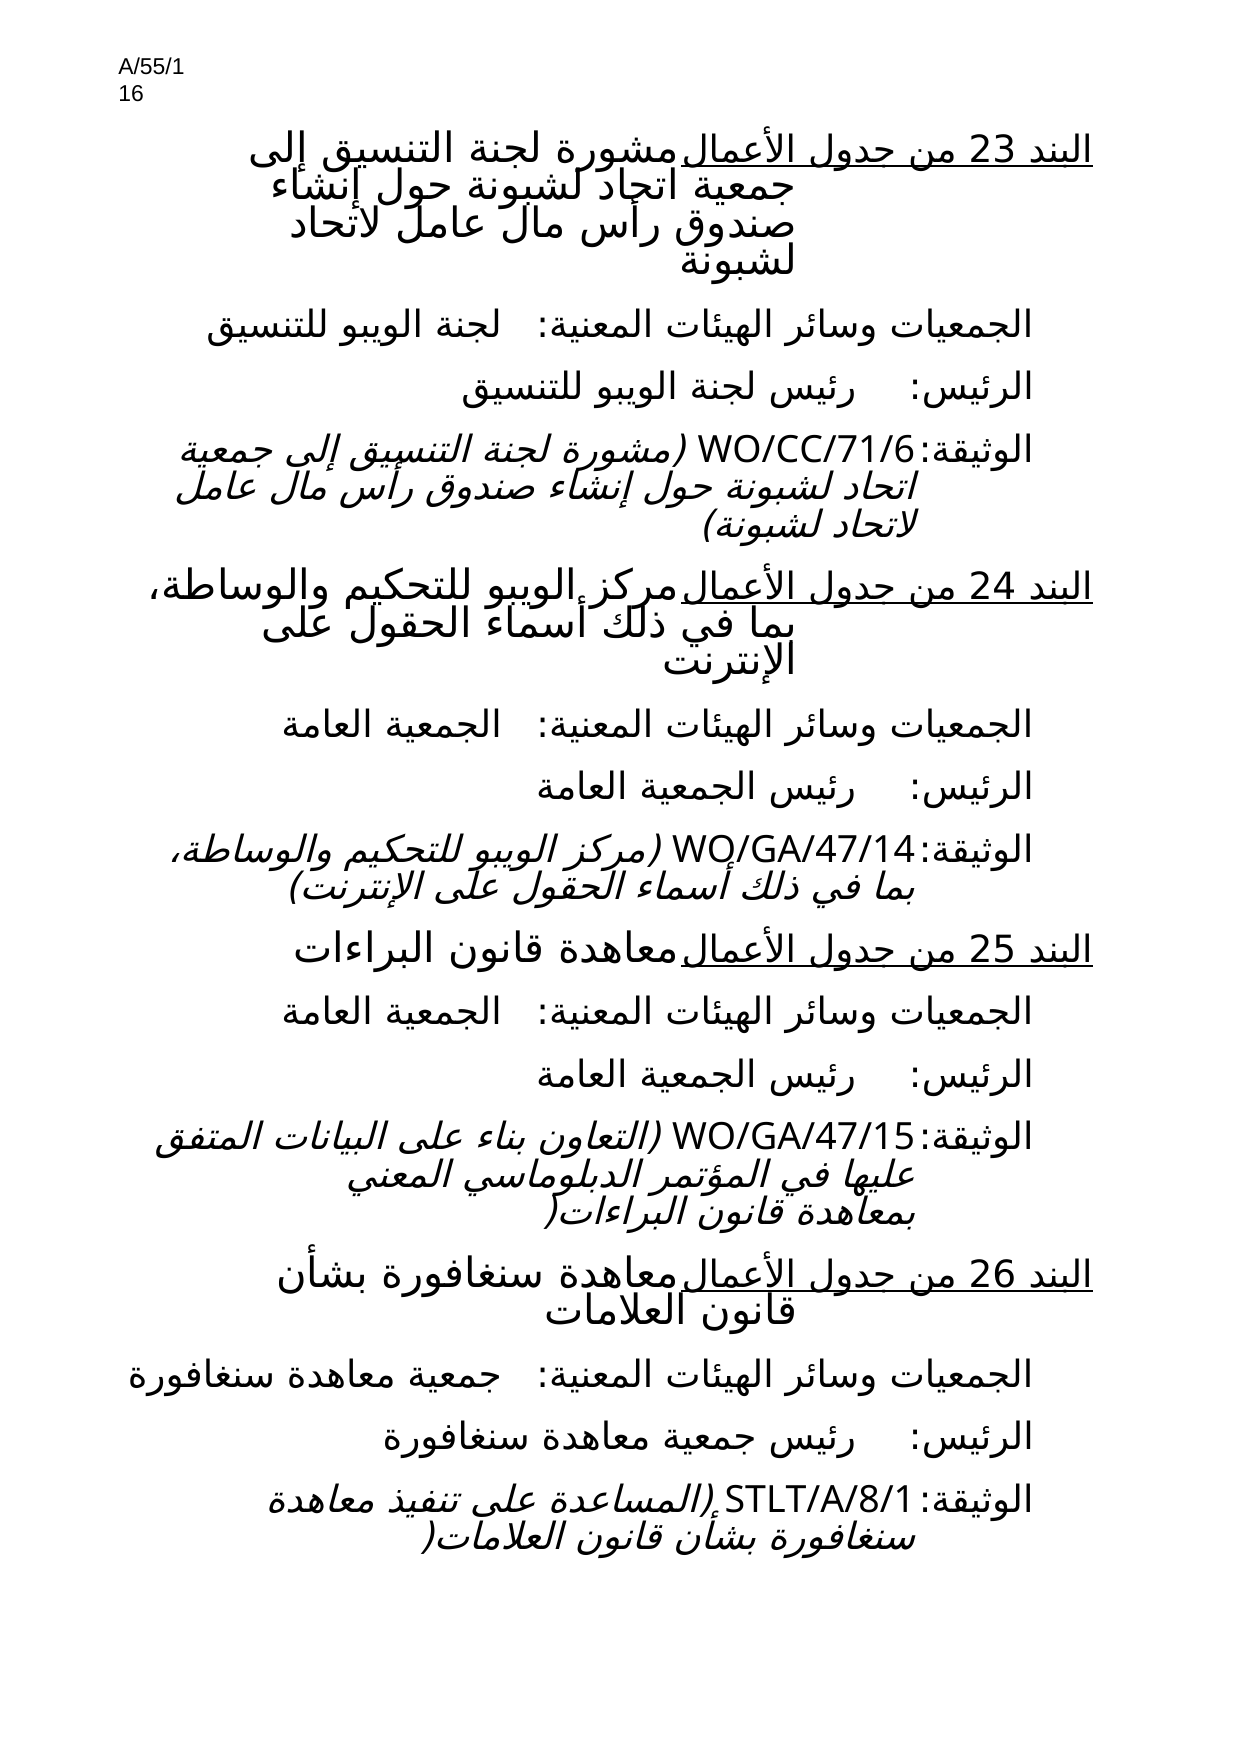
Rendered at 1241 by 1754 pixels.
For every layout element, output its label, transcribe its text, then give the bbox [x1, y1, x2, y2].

text الوثيقة: WO/GA/47/14 (مركز الويبو للتحكيم والوساطة، بما في ذلك أسماء الحقول على الإنترنت) [118, 832, 1033, 907]
text الرئيس: رئيس الجمعية العامة [118, 1057, 1034, 1095]
text البند 26 من جدول الأعمال معاهدة سنغافورة بشأن قانون العلامات [236, 1257, 1092, 1332]
text البند 24 من جدول الأعمال مركز الويبو للتحكيم والوساطة، بما في ذلك أسماء الحقول على الإنترنت [118, 570, 1092, 682]
text الرئيس: رئيس الجمعية العامة [118, 770, 1016, 807]
text الوثيقة: WO/GA/47/15 (التعاون بناء على البيانات المتفق عليها في المؤتمر الدبلوماسي المعني بمعاهدة قانون البراءات( [118, 1120, 1033, 1232]
text الوثيقة: STLT/A/8/1 (المساعدة على تنفيذ معاهدة سنغافورة بشأن قانون العلامات( [118, 1482, 1033, 1557]
text البند 25 من جدول الأعمال معاهدة قانون البراءات [385, 932, 1092, 970]
text الجمعيات وسائر الهيئات المعنية: جمعية معاهدة سنغافورة [118, 1357, 1034, 1395]
text الجمعيات وسائر الهيئات المعنية: الجمعية العامة [118, 707, 1034, 745]
text الرئيس: رئيس جمعية معاهدة سنغافورة [118, 1420, 1016, 1457]
text الرئيس: رئيس لجنة الويبو للتنسيق [480, 370, 660, 407]
text الرئيس: رئيس لجنة الويبو للتنسيق [645, 370, 1016, 407]
text الجمعيات وسائر الهيئات المعنية: الجمعية العامة [118, 995, 740, 1032]
text الرئيس: رئيس لجنة الويبو للتنسيق [118, 370, 564, 407]
text البند 25 من جدول الأعمال معاهدة قانون البراءات [236, 932, 416, 970]
text الجمعيات وسائر الهيئات المعنية: الجمعية العامة [746, 995, 1034, 1032]
text الجمعيات وسائر الهيئات المعنية: لجنة الويبو للتنسيق [118, 307, 1034, 345]
text الوثيقة: WO/CC/71/6 (مشورة لجنة التنسيق إلى جمعية اتحاد لشبونة حول إنشاء صندوق رأس مال عامل لاتحاد لشبونة) [118, 432, 1033, 545]
text البند 23 من جدول الأعمال مشورة لجنة التنسيق إلى جمعية اتحاد لشبونة حول إنشاء صندوق رأس مال عامل لاتحاد لشبونة [236, 132, 1092, 282]
